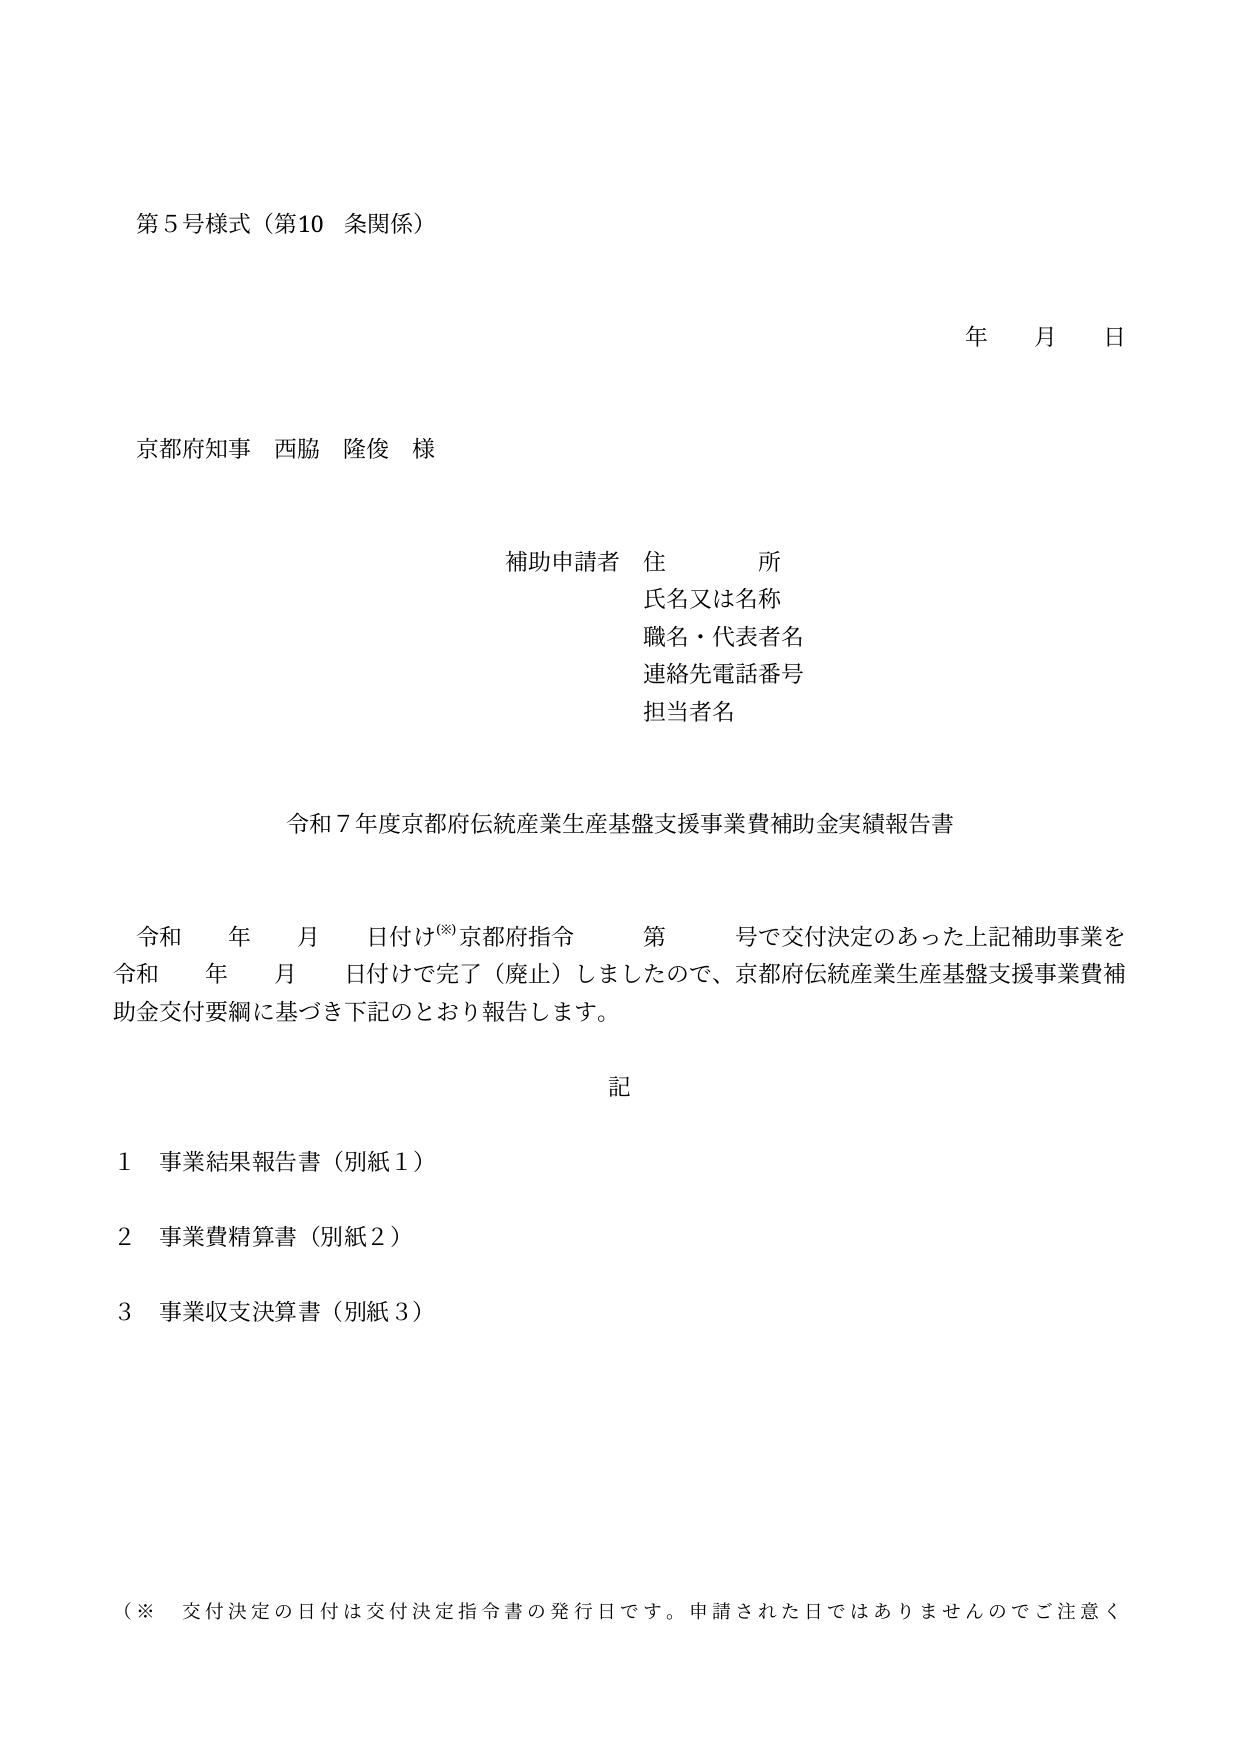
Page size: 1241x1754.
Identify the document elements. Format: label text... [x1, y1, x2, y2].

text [114, 1591, 1127, 1629]
text ２ 事業費精算書（別紙２） [114, 1216, 1127, 1254]
text 令和７年度京都府伝統産業生産基盤支援事業費補助金実績報告書 [114, 804, 1127, 841]
text 京都府知事 西脇 隆俊 様 [114, 429, 1127, 466]
text ３ 事業収支決算書（別紙３） [114, 1291, 1127, 1329]
text 記 [114, 1066, 1127, 1104]
text 担当者名 [114, 691, 1127, 729]
text 補助申請者 住 所 [114, 541, 1127, 579]
text 令和 年 月 日付け(※)京都府指令 第 号で交付決定のあった上記補助事業を令和 年 月 日付けで完了（廃止）しましたので、京都府伝統産業生産基盤支援事業費補助金交付要綱に基づき下記のとおり報告します。 [114, 916, 1127, 1029]
text 連絡先電話番号 [114, 654, 1127, 691]
text 年 月 日 [137, 316, 1127, 354]
text １ 事業結果報告書（別紙１） [114, 1141, 1127, 1179]
text 職名・代表者名 [114, 616, 1127, 654]
text 氏名又は名称 [114, 579, 1127, 616]
text 第５号様式（第10条関係） [106, 204, 1127, 241]
